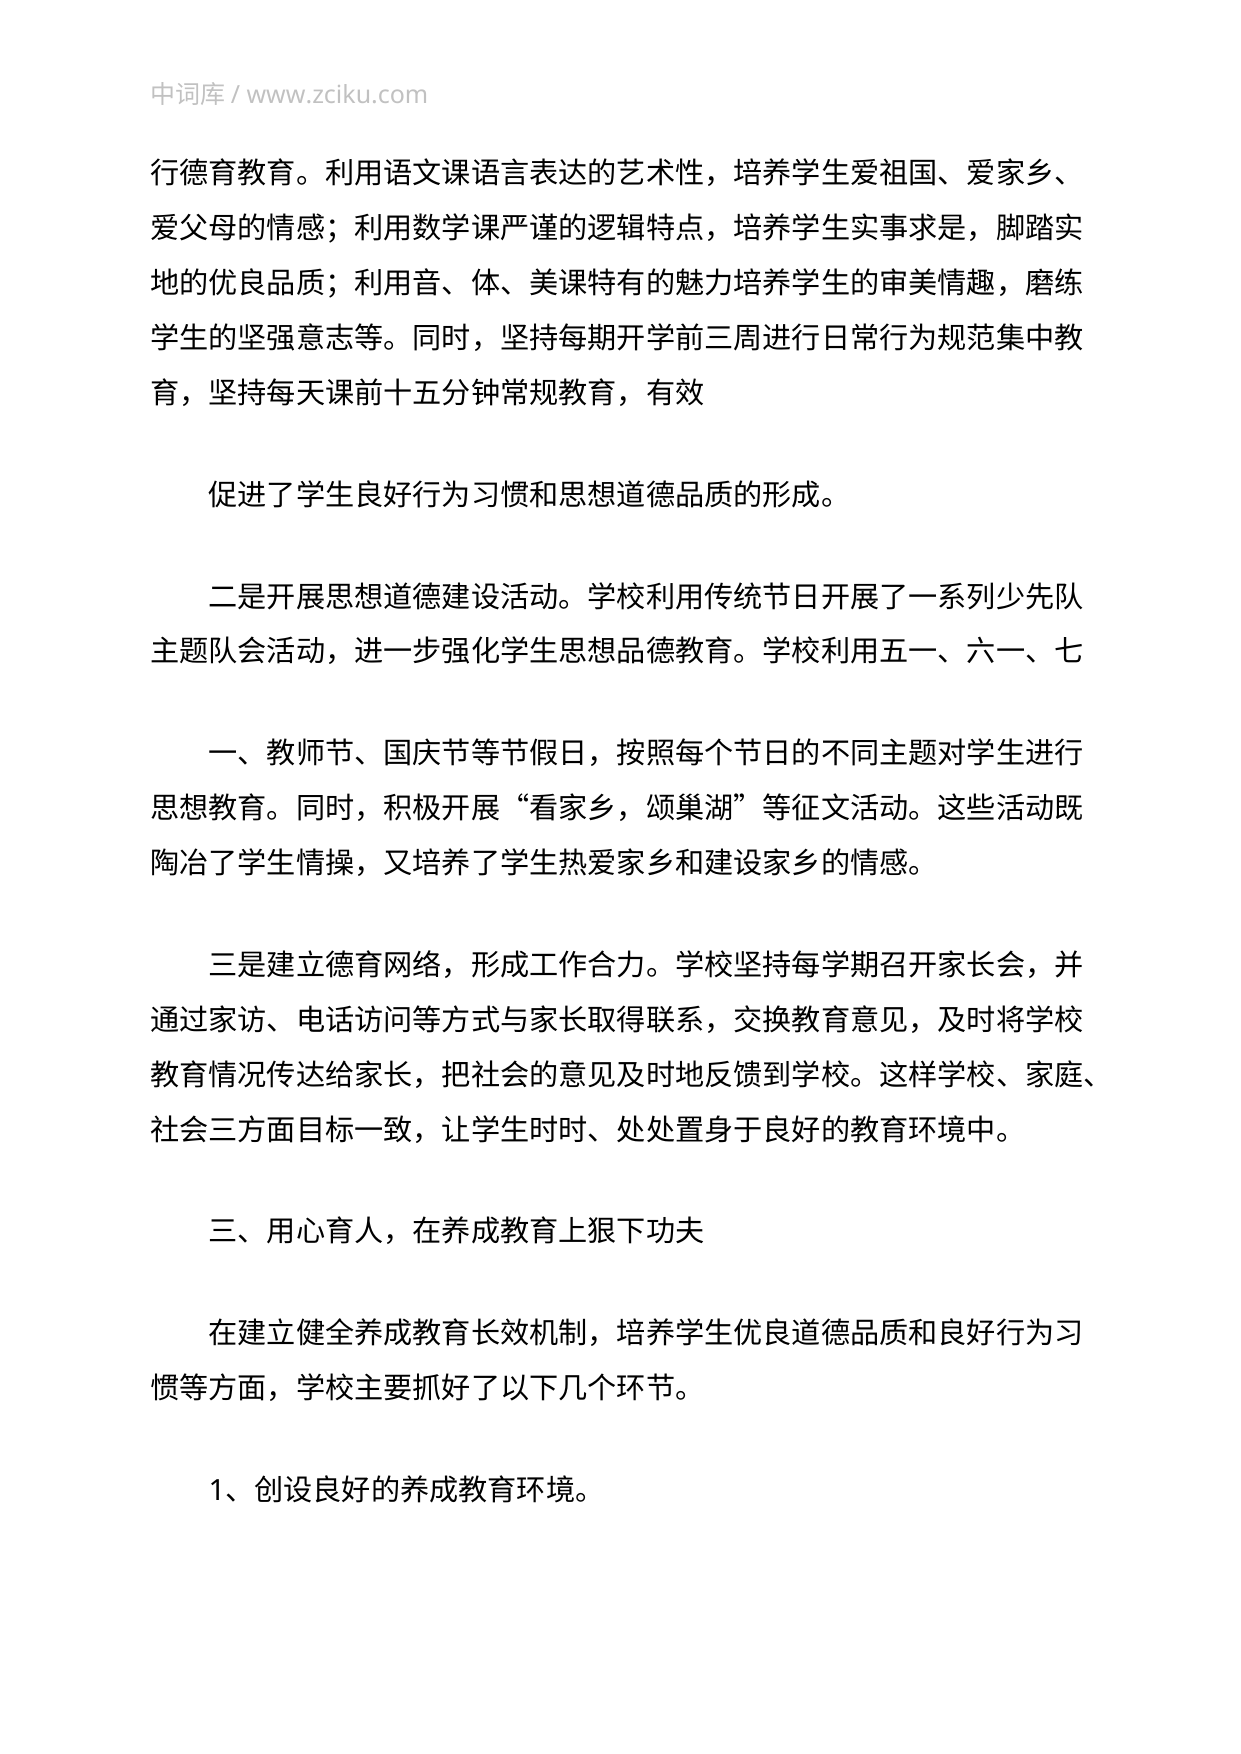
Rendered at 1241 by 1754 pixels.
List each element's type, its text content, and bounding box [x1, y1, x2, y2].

text 一、教师节、国庆节等节假日，按照每个节日的不同主题对学生进行思想教育。同时，积极开展“看家乡，颂巢湖”等征文活动。这些活动既陶冶了学生情操，又培养了学生热爱家乡和建设家乡的情感。 [150, 730, 1090, 882]
text 三、用心育人，在养成教育上狠下功夫 [150, 1208, 1090, 1250]
text 1、创设良好的养成教育环境。 [150, 1466, 1090, 1509]
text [150, 150, 1090, 412]
text 促进了学生良好行为习惯和思想道德品质的形成。 [150, 471, 1090, 514]
text 二是开展思想道德建设活动。学校利用传统节日开展了一系列少先队主题队会活动，进一步强化学生思想品德教育。学校利用五一、六一、七 [150, 573, 1090, 670]
text 在建立健全养成教育长效机制，培养学生优良道德品质和良好行为习惯等方面，学校主要抓好了以下几个环节。 [150, 1309, 1090, 1407]
text 三是建立德育网络，形成工作合力。学校坚持每学期召开家长会，并通过家访、电话访问等方式与家长取得联系，交换教育意见，及时将学校教育情况传达给家长，把社会的意见及时地反馈到学校。这样学校、家庭、社会三方面目标一致，让学生时时、处处置身于良好的教育环境中。 [150, 941, 1090, 1148]
